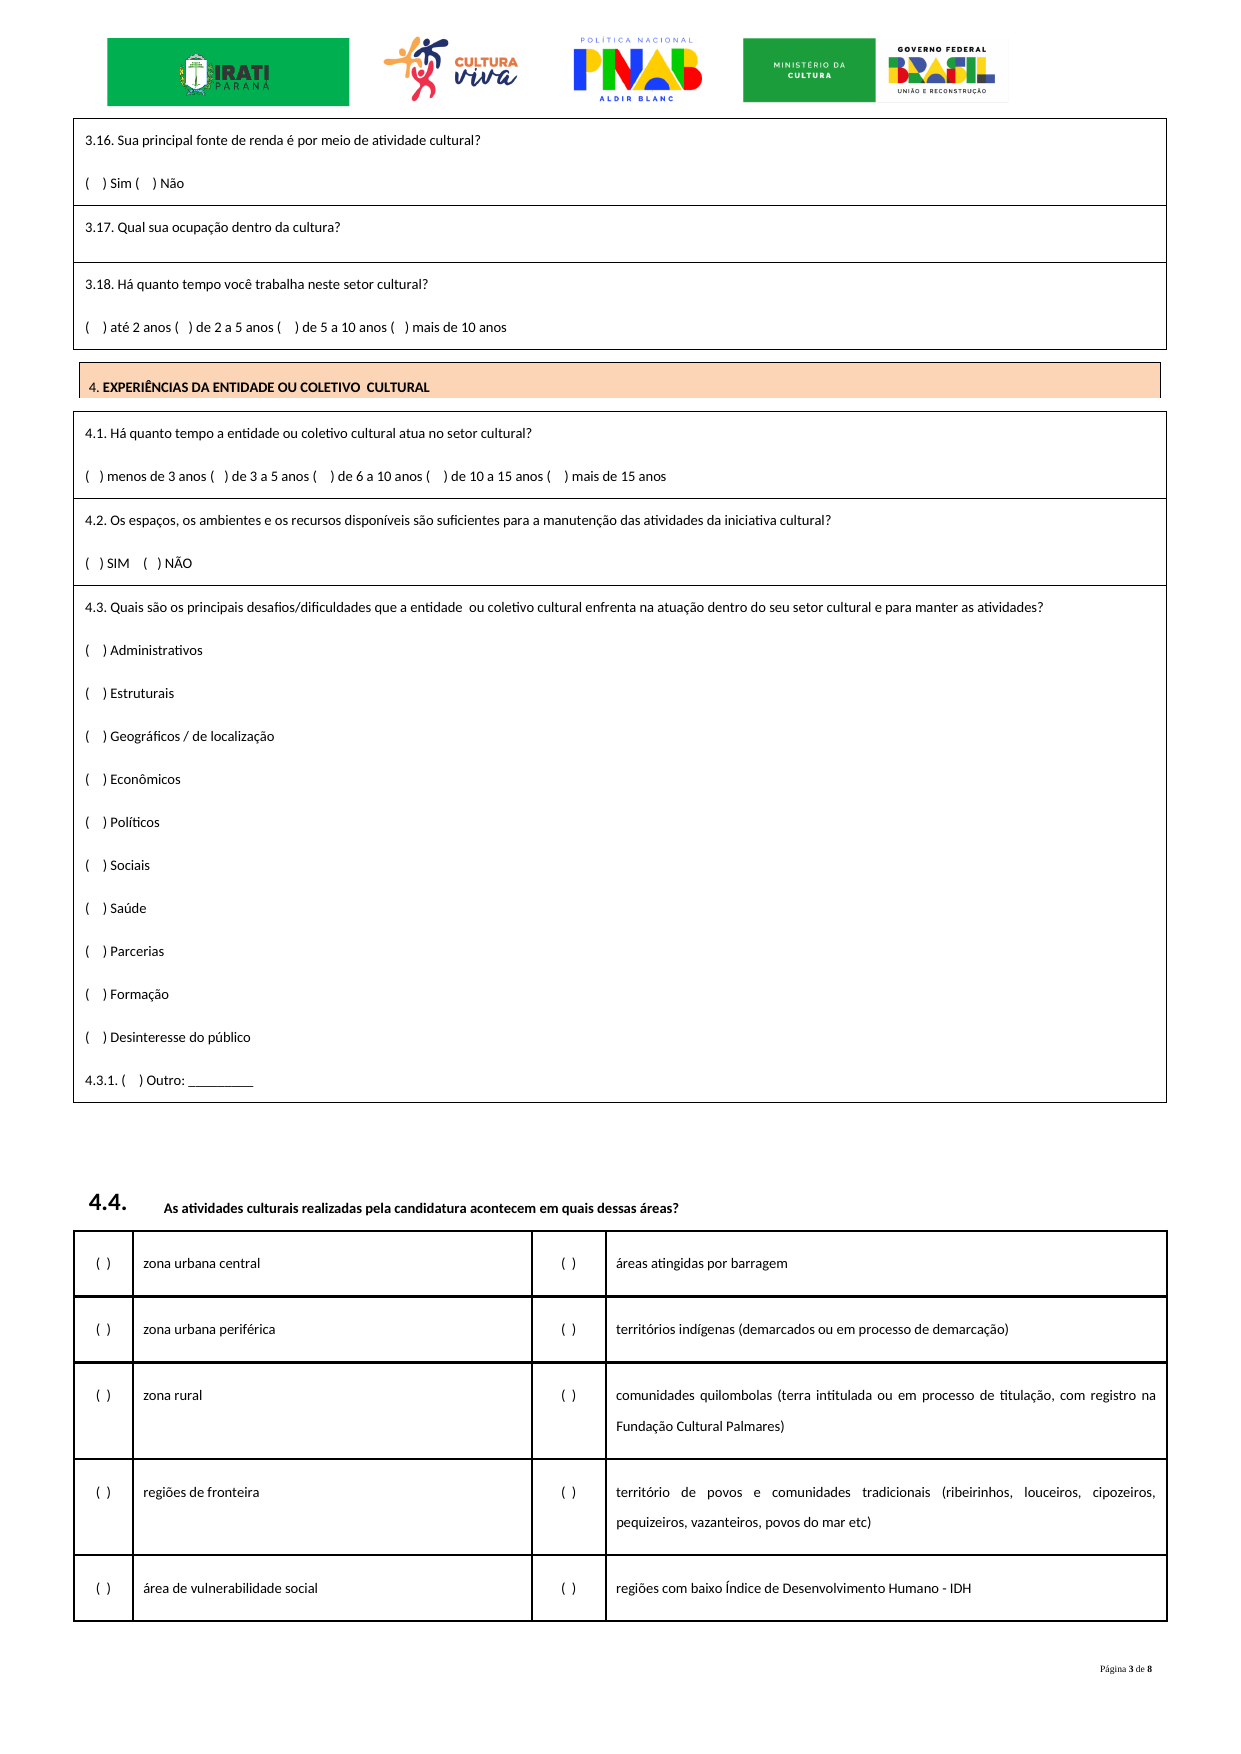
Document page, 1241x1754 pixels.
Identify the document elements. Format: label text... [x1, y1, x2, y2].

picture [337, 28, 1019, 114]
table_cell ( ) [533, 1460, 605, 1554]
table_cell 4.3. Quais são os principais desafios/dificuldades que a entidade ou coletivo cultural enfrenta na atuação dentro do seu setor cultural e para manter as atividades? ( ) Administrativos ( ) Estruturais ( ) Geográficos / de localização ( ) Econômicos ( ) Políticos ( ) Sociais ( ) Saúde ( ) Parcerias ( ) Formação ( ) Desinteresse do público 4.3.1. ( ) Outro: _________ [74, 586, 1166, 1102]
table_cell regiões com baixo Índice de Desenvolvimento Humano - IDH [607, 1556, 1166, 1620]
table_cell comunidades quilombolas (terra intitulada ou em processo de titulação, com registro na Fundação Cultural Palmares) [607, 1364, 1166, 1458]
table_cell 3.17. Qual sua ocupação dentro da cultura? [74, 206, 1166, 262]
table_cell ( ) [75, 1556, 132, 1620]
table_cell zona rural [134, 1364, 531, 1458]
table_cell 3.16. Sua principal fonte de renda é por meio de atividade cultural? ( ) Sim ( ) Não [74, 119, 1166, 205]
table_cell ( ) [533, 1556, 605, 1620]
table_header áreas atingidas por barragem [607, 1232, 1166, 1295]
table_cell ( ) [533, 1364, 605, 1458]
text 4. EXPERIÊNCIAS DA ENTIDADE OU COLETIVO CULTURAL [80, 363, 1160, 398]
table_cell ( ) [75, 1364, 132, 1458]
table_cell 4.2. Os espaços, os ambientes e os recursos disponíveis são suficientes para a manutenção das atividades da iniciativa cultural? ( ) SIM ( ) NÃO [74, 499, 1166, 585]
table_cell ( ) [75, 1460, 132, 1554]
list As atividades culturais realizadas pela candidatura acontecem em quais dessas áreas? [88, 1186, 1152, 1217]
table_cell zona urbana periférica [134, 1298, 531, 1361]
table_cell território de povos e comunidades tradicionais (ribeirinhos, louceiros, cipozeiros, pequizeiros, vazanteiros, povos do mar etc) [607, 1460, 1166, 1554]
table_header zona urbana central [134, 1232, 531, 1295]
table_cell ( ) [533, 1298, 605, 1361]
table_cell 3.18. Há quanto tempo você trabalha neste setor cultural? ( ) até 2 anos ( ) de 2 a 5 anos ( ) de 5 a 10 anos ( ) mais de 10 anos [74, 263, 1166, 349]
table_header 4.1. Há quanto tempo a entidade ou coletivo cultural atua no setor cultural? ( ) menos de 3 anos ( ) de 3 a 5 anos ( ) de 6 a 10 anos ( ) de 10 a 15 anos ( ) mais de 15 anos [74, 412, 1166, 498]
table_cell área de vulnerabilidade social [134, 1556, 531, 1620]
table_header ( ) [533, 1232, 605, 1295]
table_cell ( ) [75, 1298, 132, 1361]
table_cell territórios indígenas (demarcados ou em processo de demarcação) [607, 1298, 1166, 1361]
picture [179, 54, 270, 96]
table_header ( ) [75, 1232, 132, 1295]
table_cell regiões de fronteira [134, 1460, 531, 1554]
